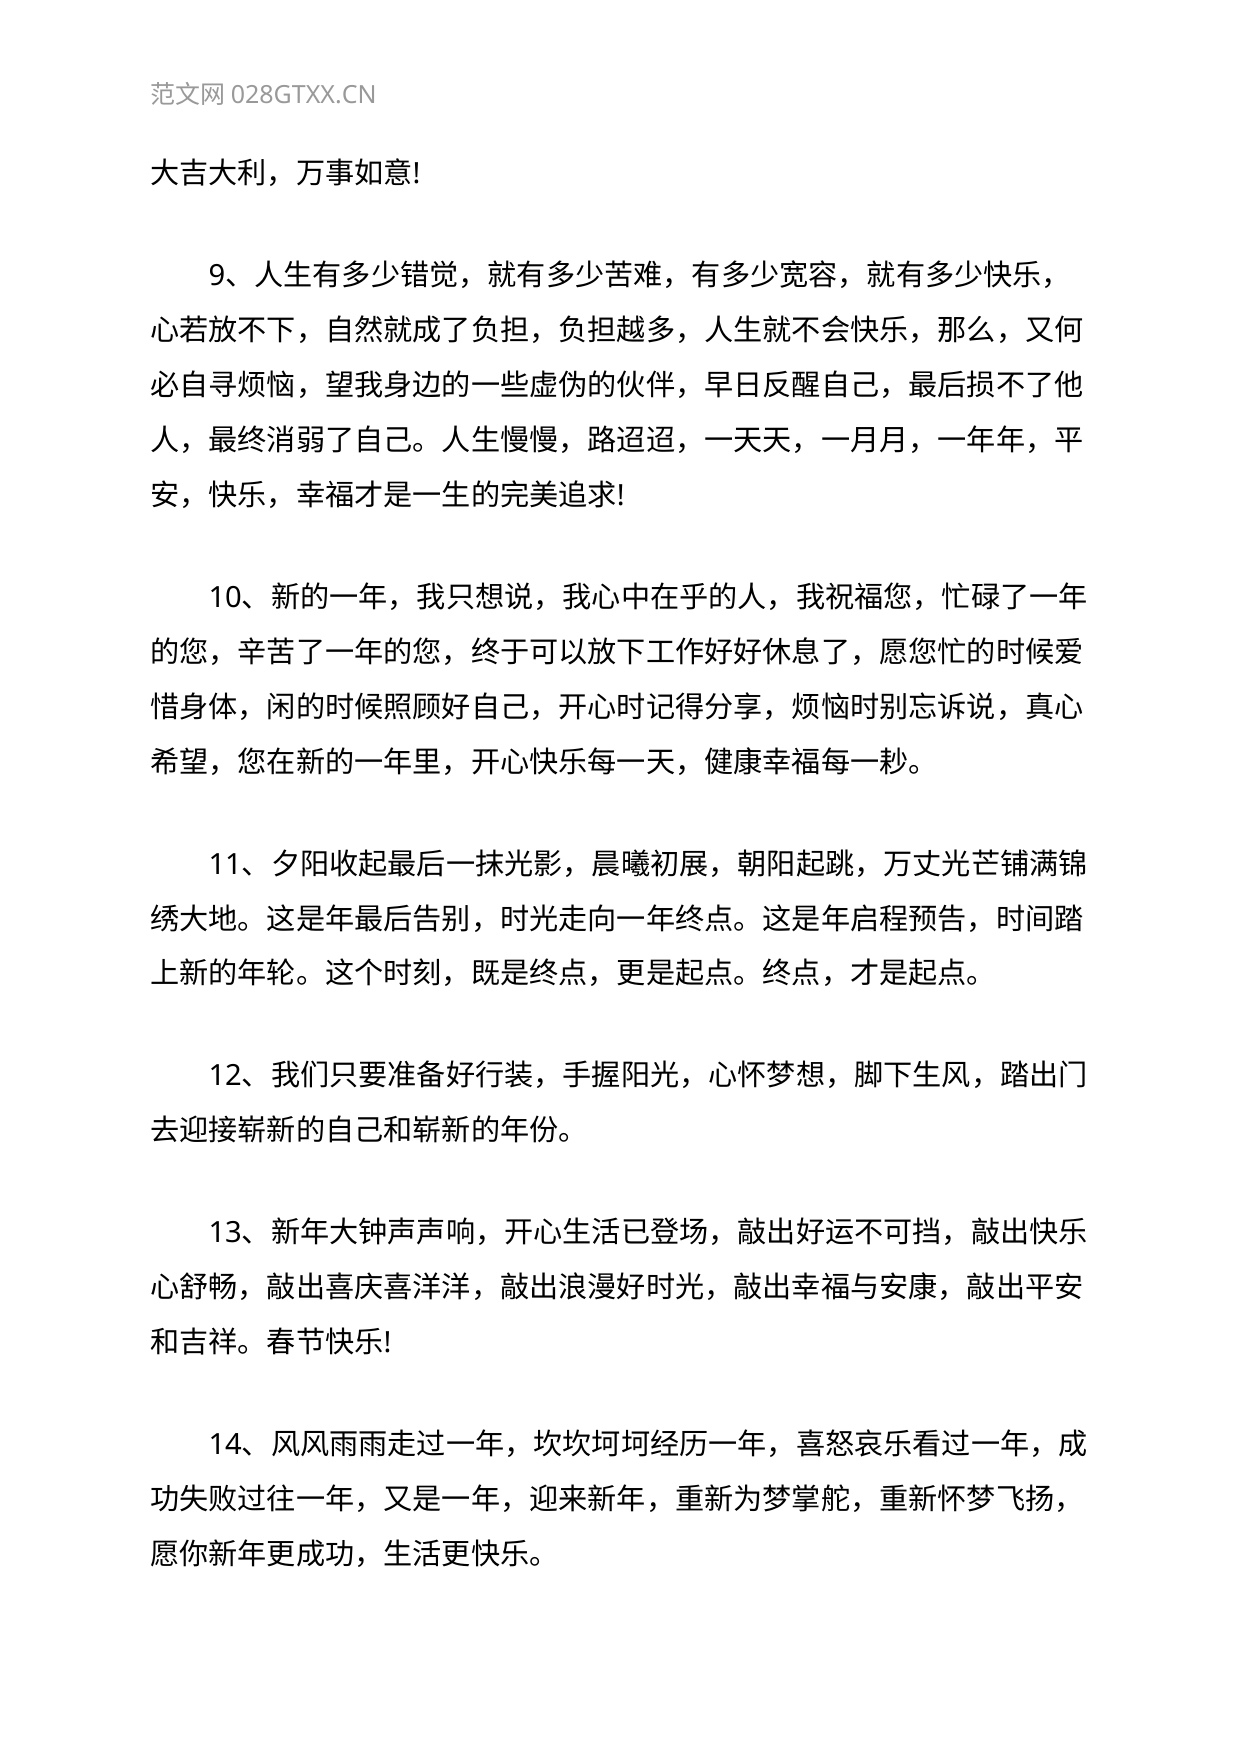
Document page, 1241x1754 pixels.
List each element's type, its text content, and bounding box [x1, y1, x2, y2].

text 10、新的一年，我只想说，我心中在乎的人，我祝福您，忙碌了一年的您，辛苦了一年的您，终于可以放下工作好好休息了，愿您忙的时候爱惜身体，闲的时候照顾好自己，开心时记得分享，烦恼时别忘诉说，真心希望，您在新的一年里，开心快乐每一天，健康幸福每一耖。 [150, 574, 1090, 781]
text 12、我们只要准备好行装，手握阳光，心怀梦想，脚下生风，踏出门去迎接崭新的自己和崭新的年份。 [150, 1052, 1090, 1149]
text 13、新年大钟声声响，开心生活已登场，敲出好运不可挡，敲出快乐心舒畅，敲出喜庆喜洋洋，敲出浪漫好时光，敲出幸福与安康，敲出平安和吉祥。春节快乐! [150, 1209, 1090, 1361]
text 11、夕阳收起最后一抹光影，晨曦初展，朝阳起跳，万丈光芒铺满锦绣大地。这是年最后告别，时光走向一年终点。这是年启程预告，时间踏上新的年轮。这个时刻，既是终点，更是起点。终点，才是起点。 [150, 840, 1090, 992]
text 14、风风雨雨走过一年，坎坎坷坷经历一年，喜怒哀乐看过一年，成功失败过往一年，又是一年，迎来新年，重新为梦掌舵，重新怀梦飞扬，愿你新年更成功，生活更快乐。 [150, 1421, 1090, 1573]
text 9、人生有多少错觉，就有多少苦难，有多少宽容，就有多少快乐，心若放不下，自然就成了负担，负担越多，人生就不会快乐，那么，又何必自寻烦恼，望我身边的一些虚伪的伙伴，早日反醒自己，最后损不了他人，最终消弱了自己。人生慢慢，路迢迢，一天天，一月月，一年年，平安，快乐，幸福才是一生的完美追求! [150, 252, 1090, 514]
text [150, 150, 1090, 192]
